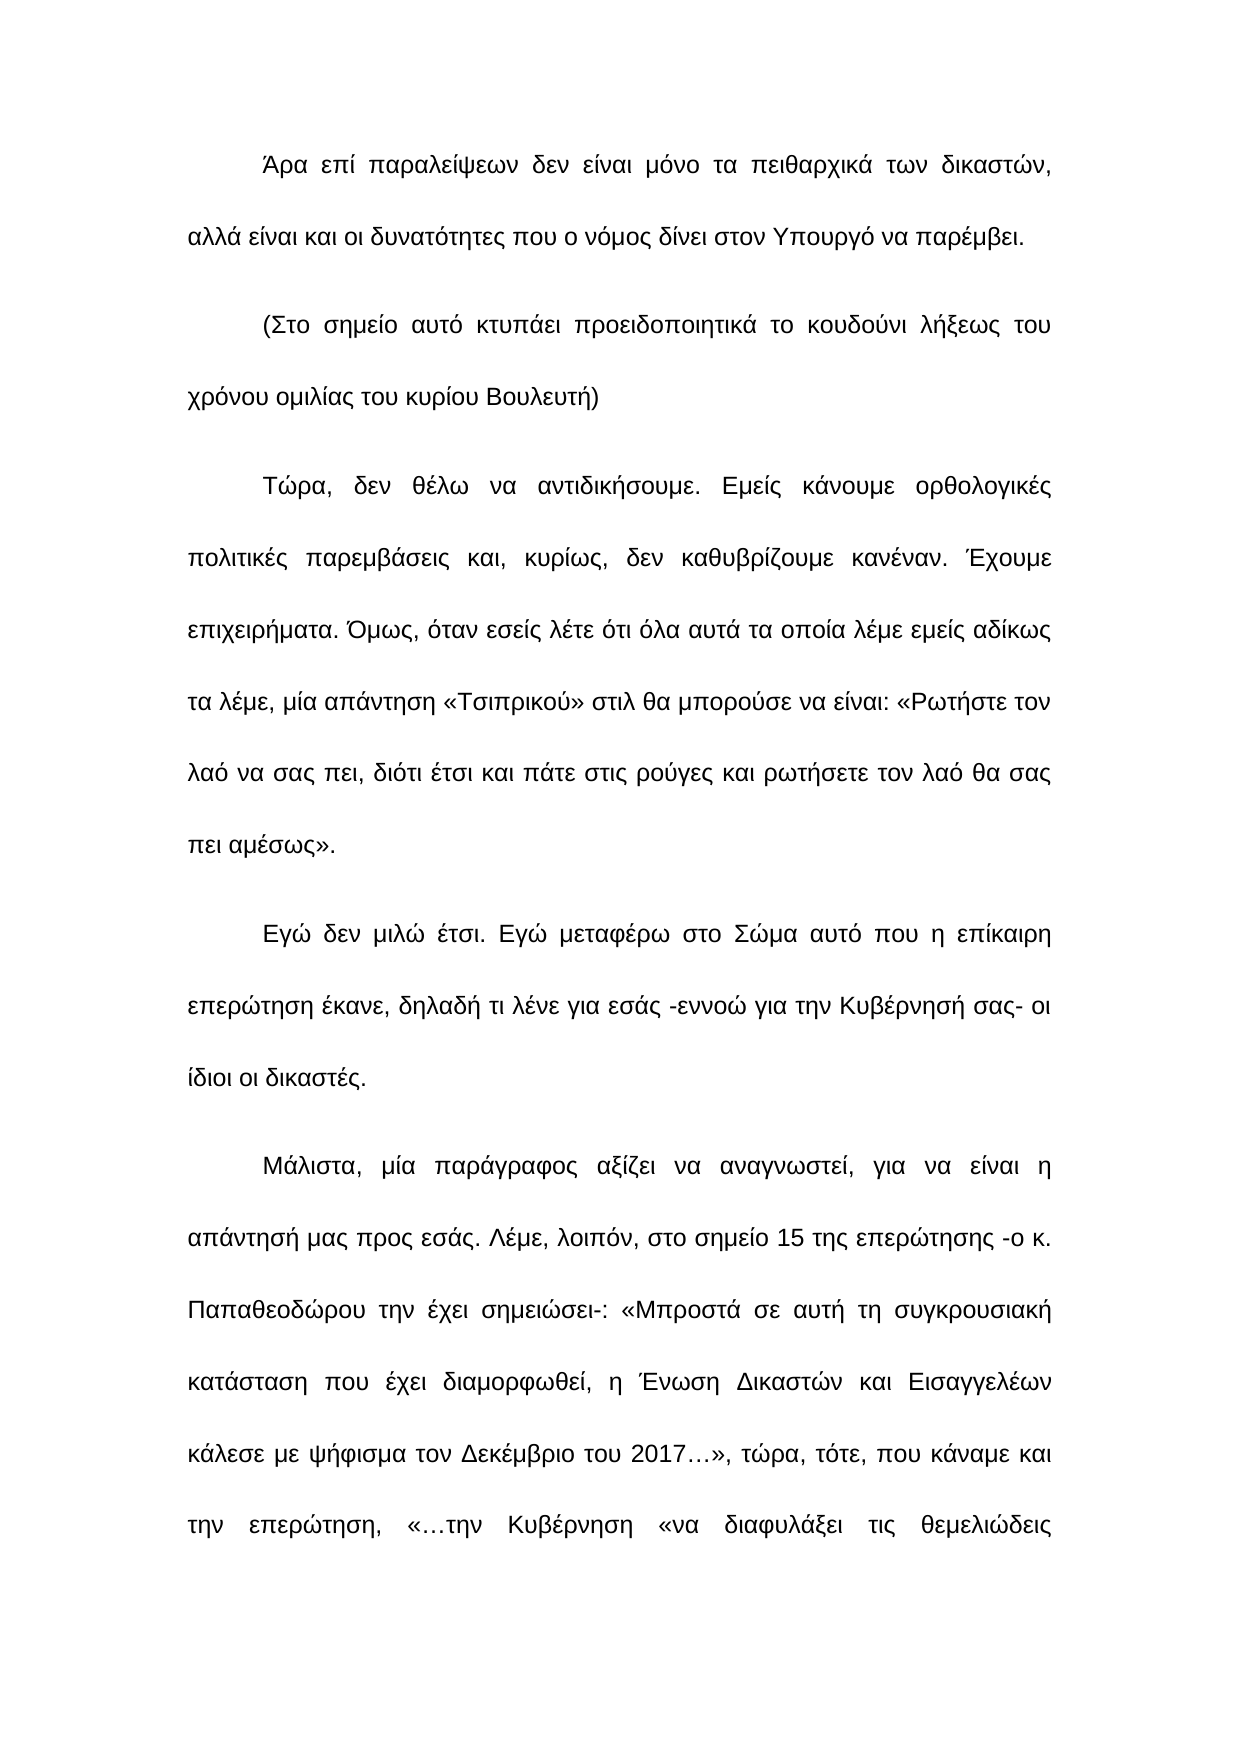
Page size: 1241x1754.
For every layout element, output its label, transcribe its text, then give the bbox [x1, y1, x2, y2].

text Άρα επί παραλείψεων δεν είναι μόνο τα πειθαρχικά των δικαστών, αλλά είναι και οι δυνατότητες που ο νόμος δίνει στον Υπουργό να παρέμβει. [187, 150, 1053, 251]
text (Στο σημείο αυτό κτυπάει προειδοποιητικά το κουδούνι λήξεως του χρόνου ομιλίας του κυρίου Βουλευτή) [187, 310, 1053, 411]
text Τώρα, δεν θέλω να αντιδικήσουμε. Εμείς κάνουμε ορθολογικές πολιτικές παρεμβάσεις και, κυρίως, δεν καθυβρίζουμε κανέναν. Έχουμε επιχειρήματα. Όμως, όταν εσείς λέτε ότι όλα αυτά τα οποία λέμε εμείς αδίκως τα λέμε, μία απάντηση «Τσιπρικού» στιλ θα μπορούσε να είναι: «Ρωτήστε τον λαό να σας πει, διότι έτσι και πάτε στις ρούγες και ρωτήσετε τον λαό θα σας πει αμέσως». [187, 471, 1053, 859]
text Εγώ δεν μιλώ έτσι. Εγώ μεταφέρω στο Σώμα αυτό που η επίκαιρη επερώτηση έκανε, δηλαδή τι λένε για εσάς -εννοώ για την Κυβέρνησή σας- οι ίδιοι οι δικαστές. [187, 919, 1053, 1091]
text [187, 1151, 1053, 1539]
